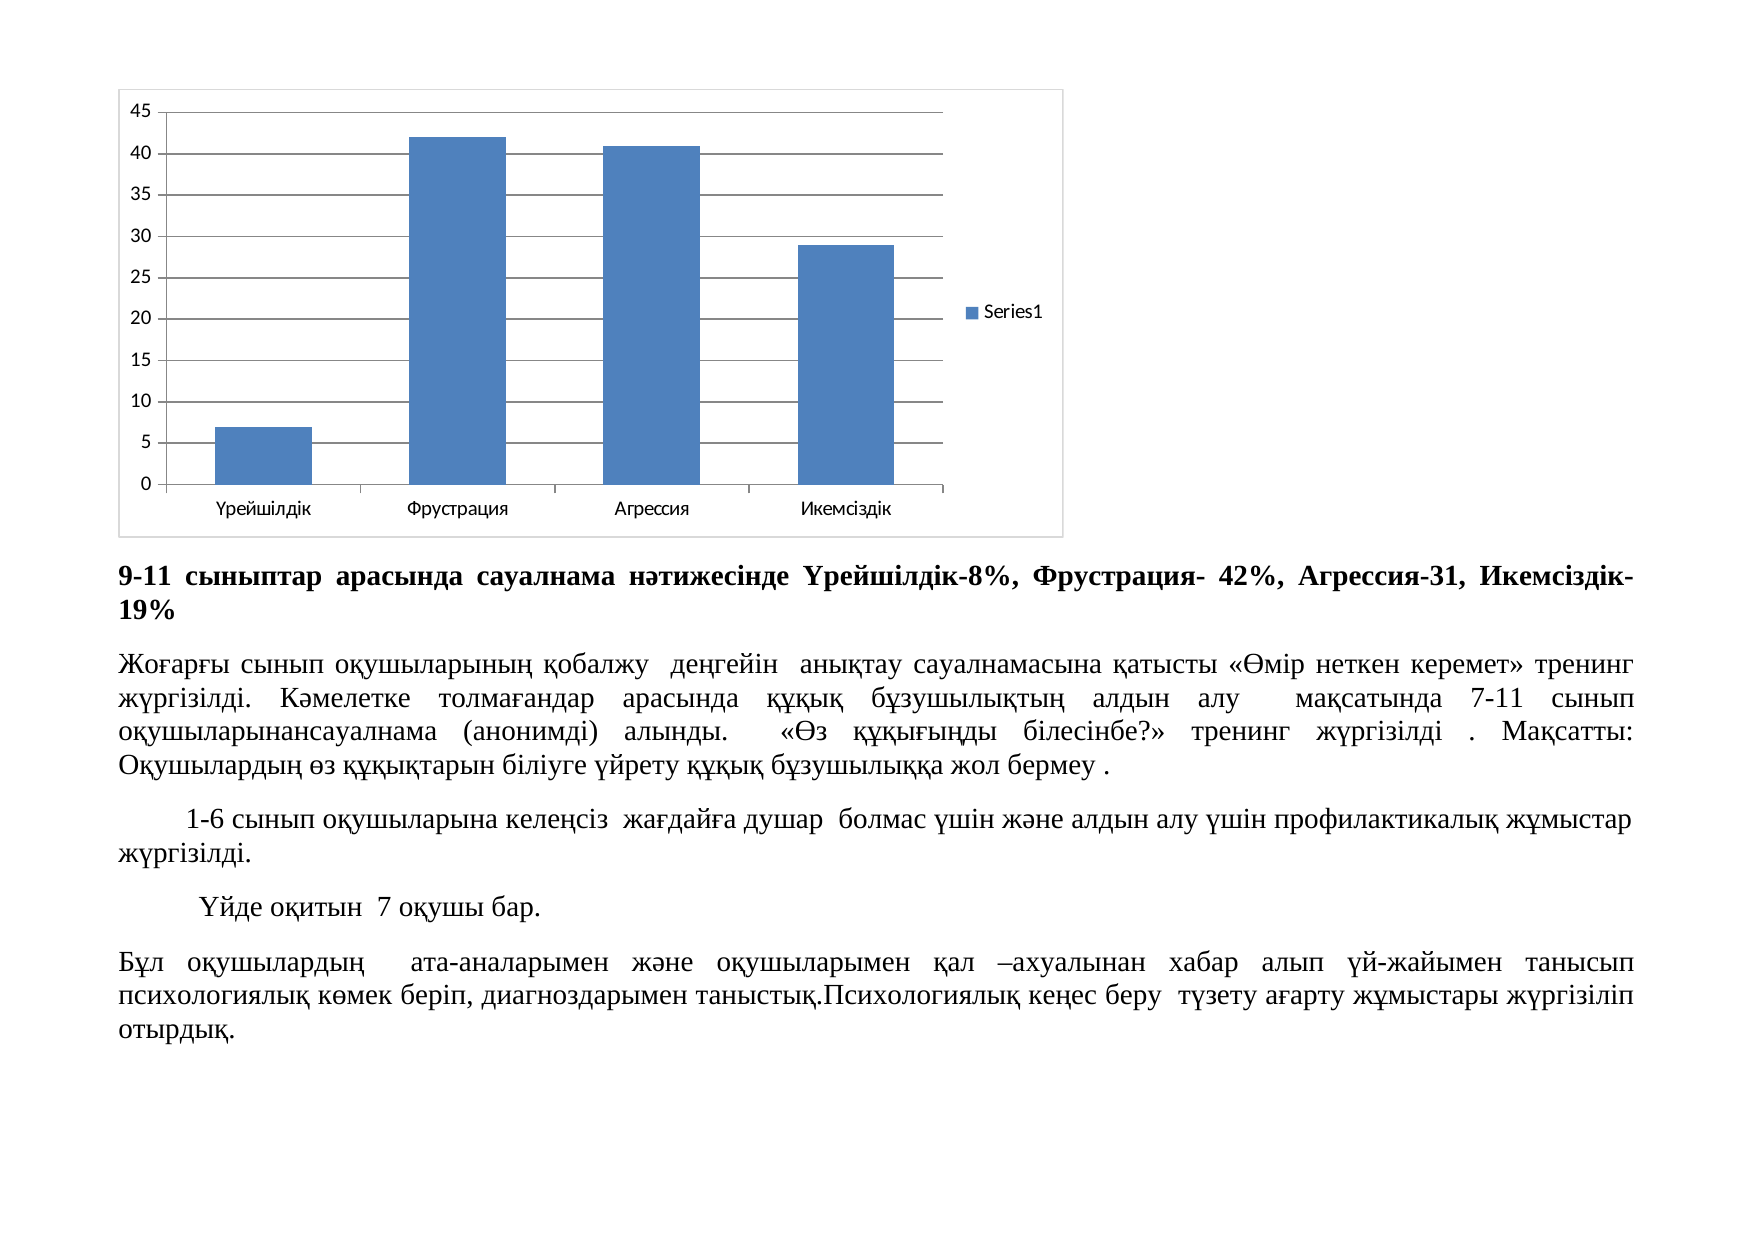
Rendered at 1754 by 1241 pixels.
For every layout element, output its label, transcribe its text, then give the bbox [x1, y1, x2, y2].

text 9-11 сыныптар арасында сауалнама нәтижесінде Үрейшілдік-8%, Фрустрация- 42%, Агрессия-31, Икемсіздік-19% [118, 558, 1636, 626]
text 1-6 сынып оқушыларына келеңсіз жағдайға душар болмас үшін және алдын алу үшін профилактикалық жұмыстар жүргізілді. [118, 801, 1636, 868]
text Жоғарғы сынып оқушыларының қобалжу деңгейін анықтау сауалнамасына қатысты «Өмір неткен керемет» тренинг жүргізілді. Кәмелетке толмағандар арасында құқық бұзушылықтың алдын алу мақсатында 7-11 сынып оқушыларынансауалнама (анонимді) алынды. «Өз құқығыңды білесінбе?» тренинг жүргізілді . Мақсатты: Оқушылардың өз құқықтарын біліуге үйрету құқық бұзушылыққа жол бермеу . [118, 646, 1636, 781]
text Үйде оқитын 7 оқушы бар. [118, 889, 1636, 923]
text Бұл оқушылардың ата-аналарымен және оқушыларымен қал –ахуалынан хабар алып үй-жайымен танысып психологиялық көмек беріп, диагноздарымен таныстық.Психологиялық кеңес беру түзету ағарту жұмыстары жүргізіліп отырдық. [118, 944, 1636, 1044]
